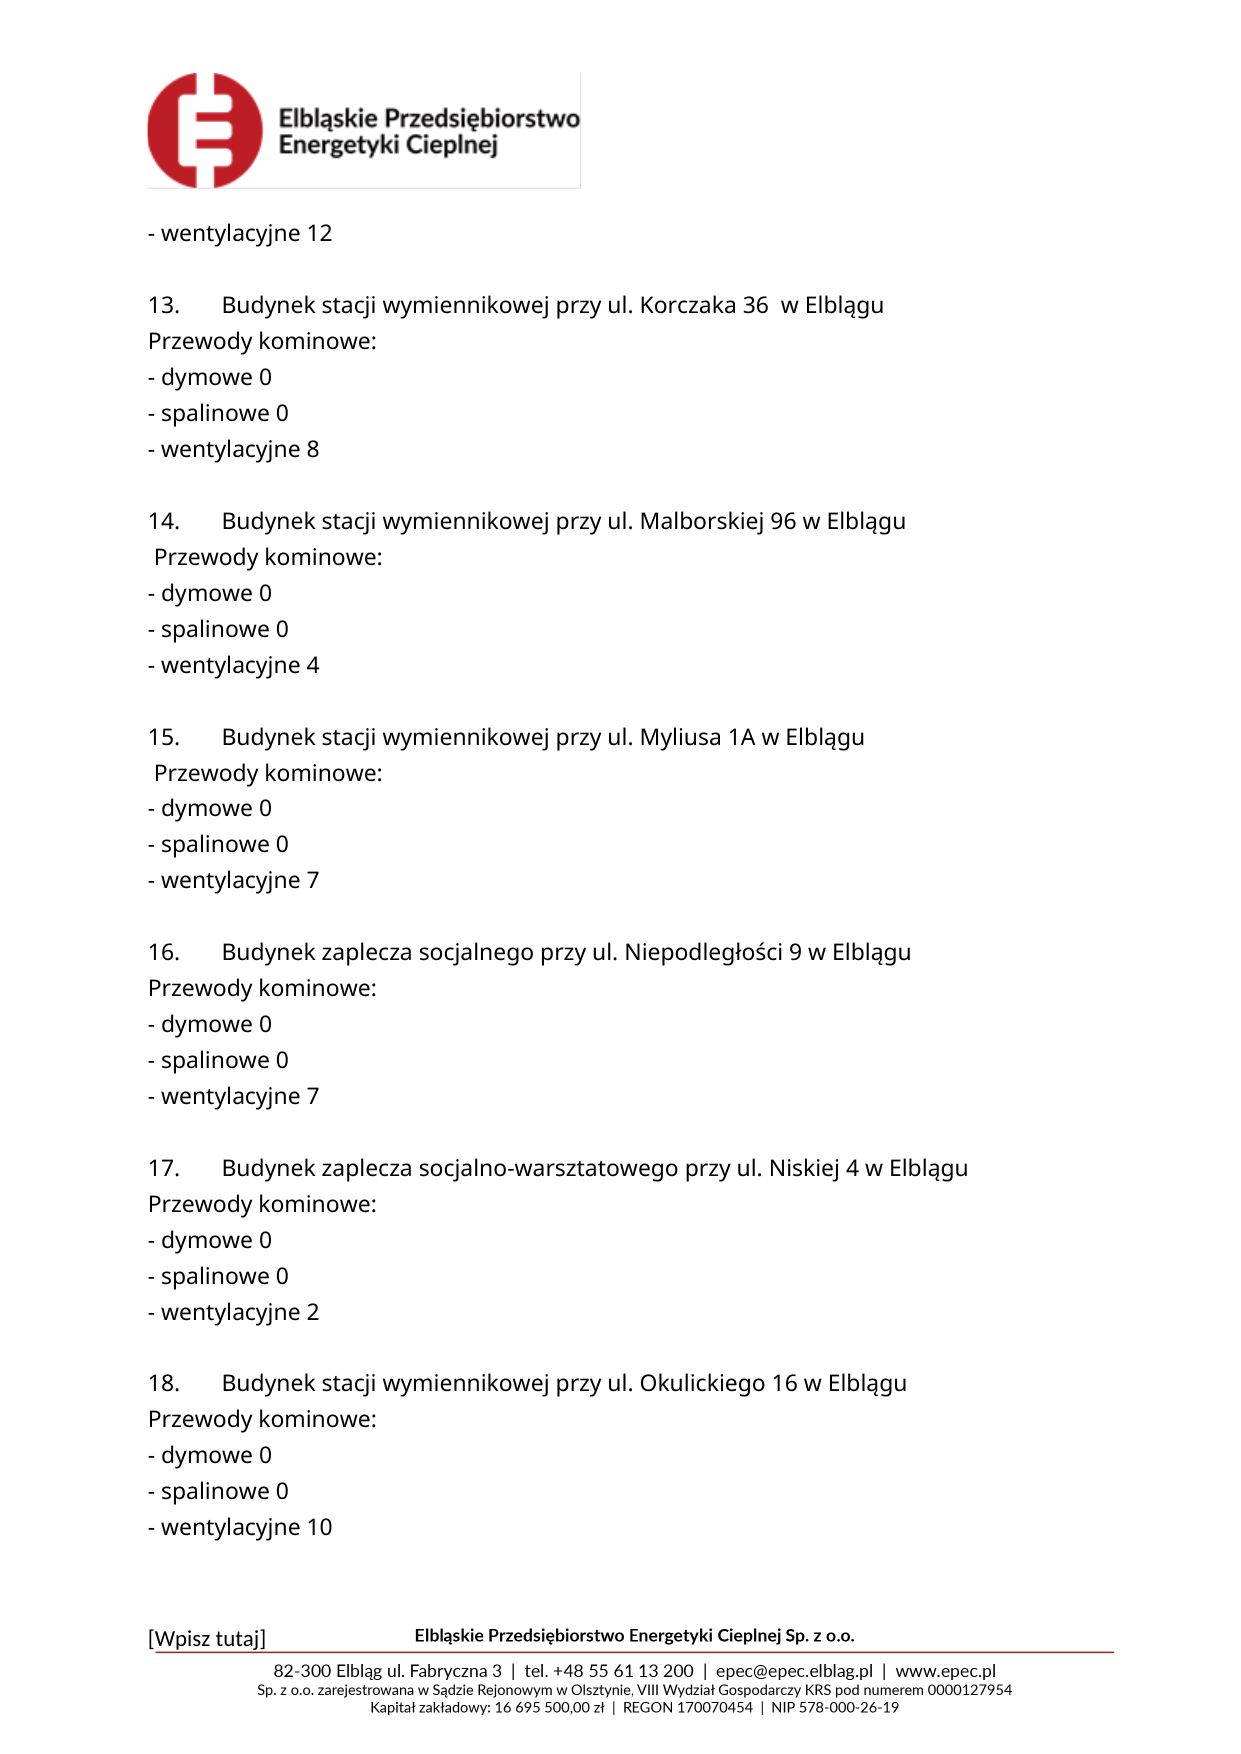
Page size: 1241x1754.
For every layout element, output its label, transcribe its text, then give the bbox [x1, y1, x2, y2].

text - spalinowe 0 [148, 1044, 1093, 1075]
text Przewody kominowe: [148, 972, 1093, 1003]
text 16. Budynek zaplecza socjalnego przy ul. Niepodległości 9 w Elblągu [148, 936, 1093, 967]
text Przewody kominowe: [148, 1188, 1093, 1219]
text 14. Budynek stacji wymiennikowej przy ul. Malborskiej 96 w Elblągu [148, 505, 1093, 536]
text - wentylacyjne 7 [148, 864, 1093, 896]
picture [132, 1616, 1134, 1722]
text - wentylacyjne 12 [148, 217, 1093, 249]
text 15. Budynek stacji wymiennikowej przy ul. Myliusa 1A w Elblągu [148, 721, 1093, 752]
text - dymowe 0 [148, 1224, 1093, 1255]
text - spalinowe 0 [148, 1259, 1093, 1291]
text 13. Budynek stacji wymiennikowej przy ul. Korczaka 36 w Elblągu [148, 289, 1093, 321]
text 17. Budynek zaplecza socjalno-warsztatowego przy ul. Niskiej 4 w Elblągu [148, 1152, 1093, 1183]
text Przewody kominowe: [148, 1403, 1093, 1434]
text - spalinowe 0 [148, 397, 1093, 428]
text - spalinowe 0 [148, 828, 1093, 859]
text - dymowe 0 [148, 361, 1093, 392]
text - dymowe 0 [148, 792, 1093, 824]
picture [147, 73, 584, 190]
text - dymowe 0 [148, 1008, 1093, 1039]
text - wentylacyjne 2 [148, 1296, 1093, 1327]
text - dymowe 0 [148, 577, 1093, 608]
text 18. Budynek stacji wymiennikowej przy ul. Okulickiego 16 w Elblągu [148, 1367, 1093, 1399]
text - spalinowe 0 [148, 1475, 1093, 1506]
text - spalinowe 0 [148, 613, 1093, 644]
text - wentylacyjne 7 [148, 1080, 1093, 1111]
text Przewody kominowe: [148, 541, 1093, 572]
text - dymowe 0 [148, 1439, 1093, 1471]
text - wentylacyjne 10 [148, 1511, 1093, 1542]
text - wentylacyjne 4 [148, 649, 1093, 680]
text - wentylacyjne 8 [148, 433, 1093, 464]
text Przewody kominowe: [148, 756, 1093, 788]
text Przewody kominowe: [148, 325, 1093, 356]
